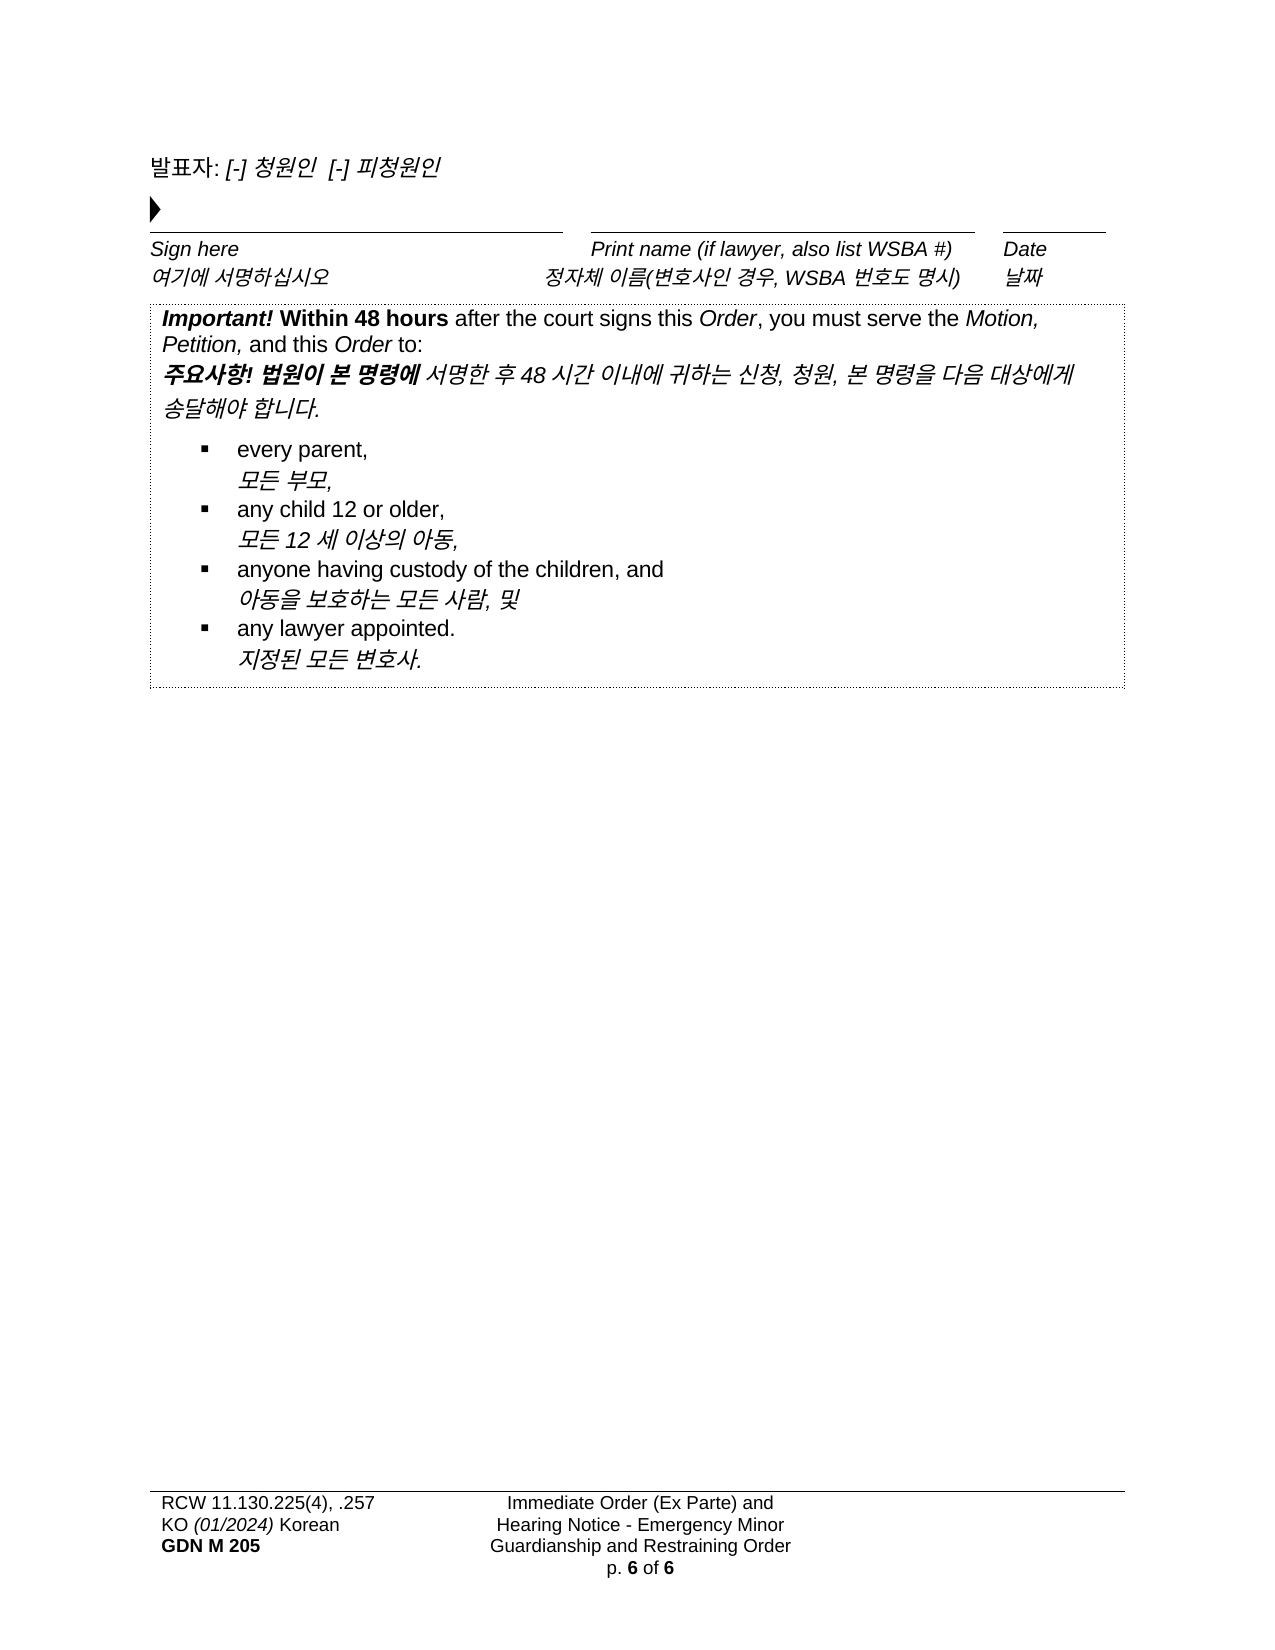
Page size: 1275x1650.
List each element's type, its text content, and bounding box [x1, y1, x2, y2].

text Sign here Print name (if lawyer, also list WSBA #) Date [150, 237, 1125, 261]
text 발표자: [-] 청원인 [-] 피청원인 [150, 150, 1125, 183]
table_header Important! Within 48 hours after the court signs this Order, you must serve the Motion, Petition, and this Order to: 주요사항! 법원이 본 명령에 서명한 후 48시간 이내에 귀하는 신청, 청원, 본 명령을 다음 대상에게 송달해야 합니다. every parent, 모든 부모, any child 12 or older, 모든 12세 이상의 아동, anyone having custody of the children, and 아동을 보호하는 모든 사람, 및 any lawyer appointed. 지정된 모든 변호사. [151, 304, 1124, 687]
text 여기에 서명하십시오 정자체 이름(변호사인 경우, WSBA 번호도 명시) 날짜 [150, 261, 1125, 291]
